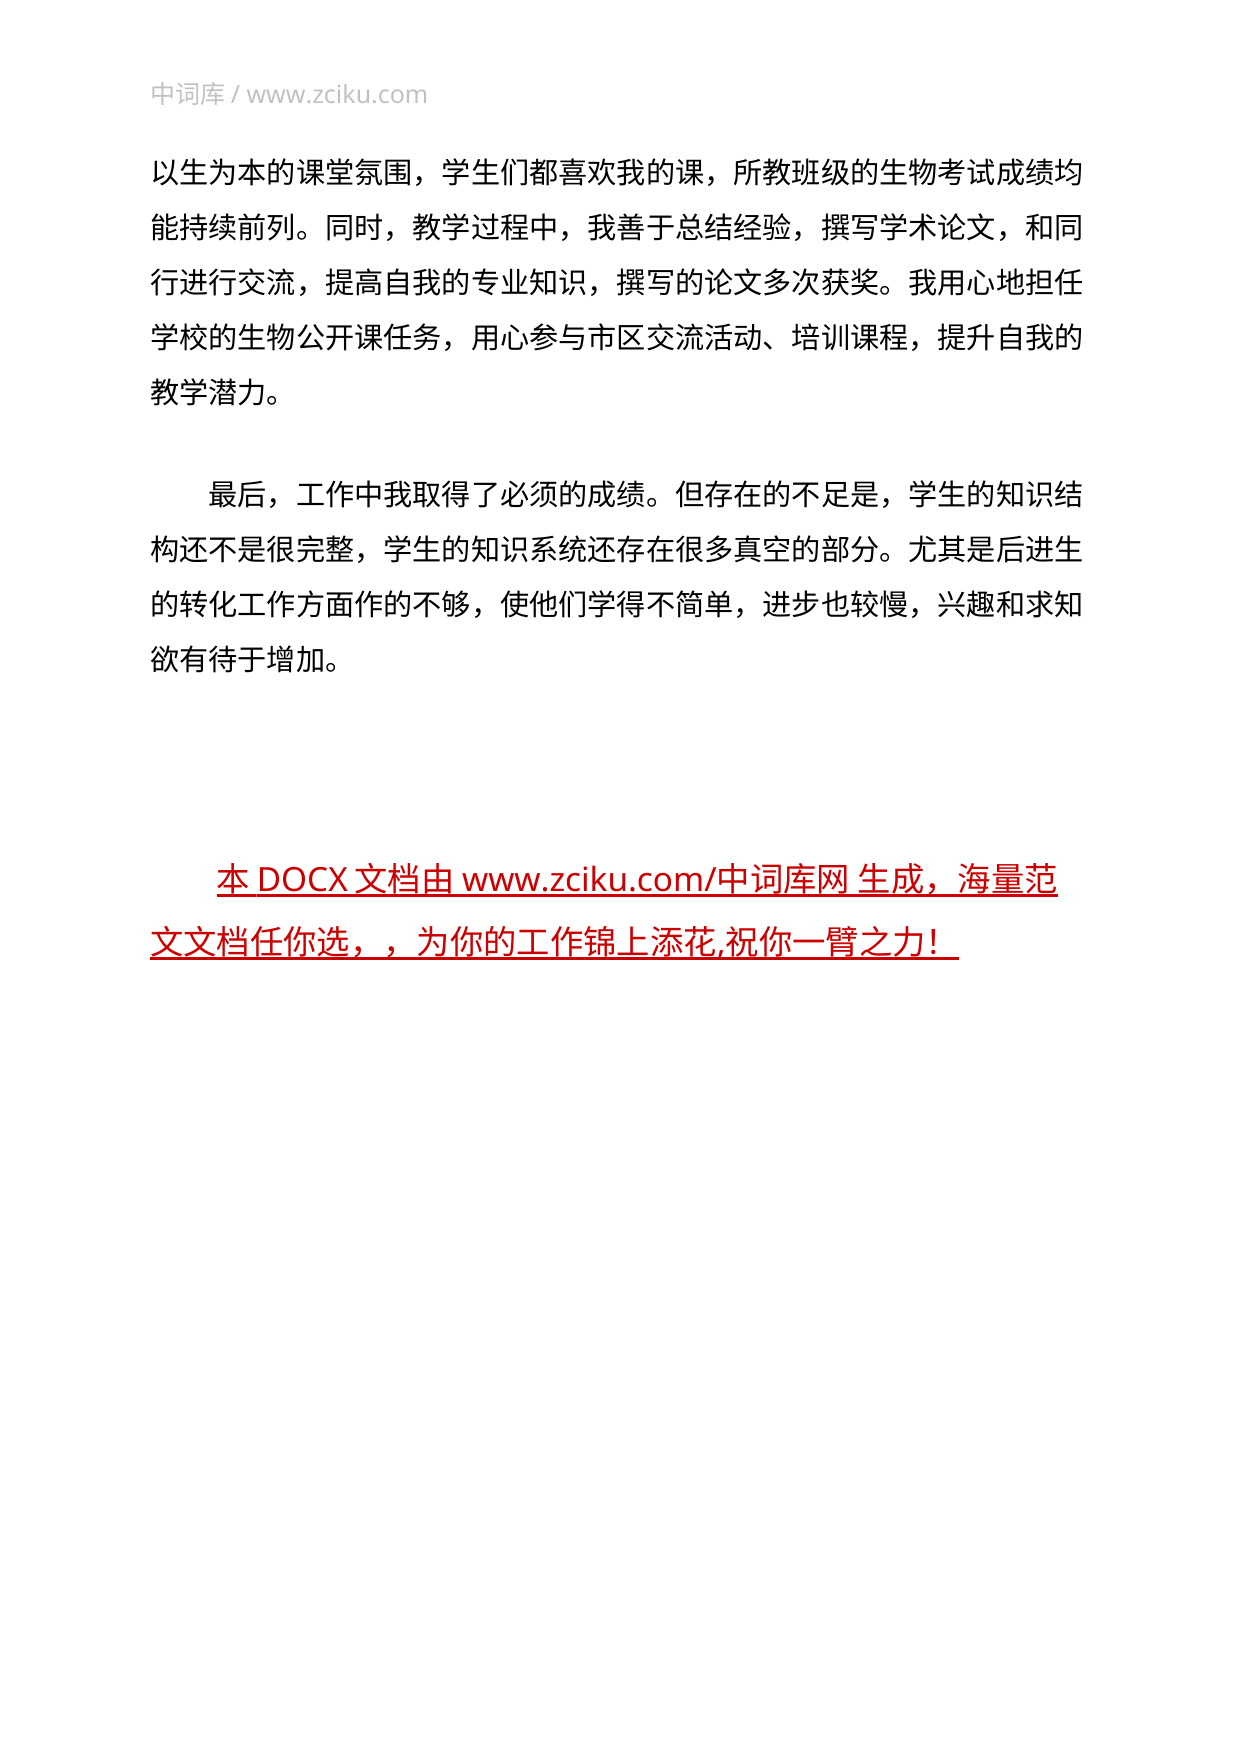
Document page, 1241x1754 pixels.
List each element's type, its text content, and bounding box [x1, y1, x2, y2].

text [150, 150, 1090, 412]
text 本DOCX文档由 www.zciku.com/中词库网 生成，海量范文文档任你选，，为你的工作锦上添花,祝你一臂之力！ [150, 853, 1090, 964]
text 最后，工作中我取得了必须的成绩。但存在的不足是，学生的知识结构还不是很完整，学生的知识系统还存在很多真空的部分。尤其是后进生的转化工作方面作的不够，使他们学得不简单，进步也较慢，兴趣和求知欲有待于增加。 [150, 471, 1090, 678]
